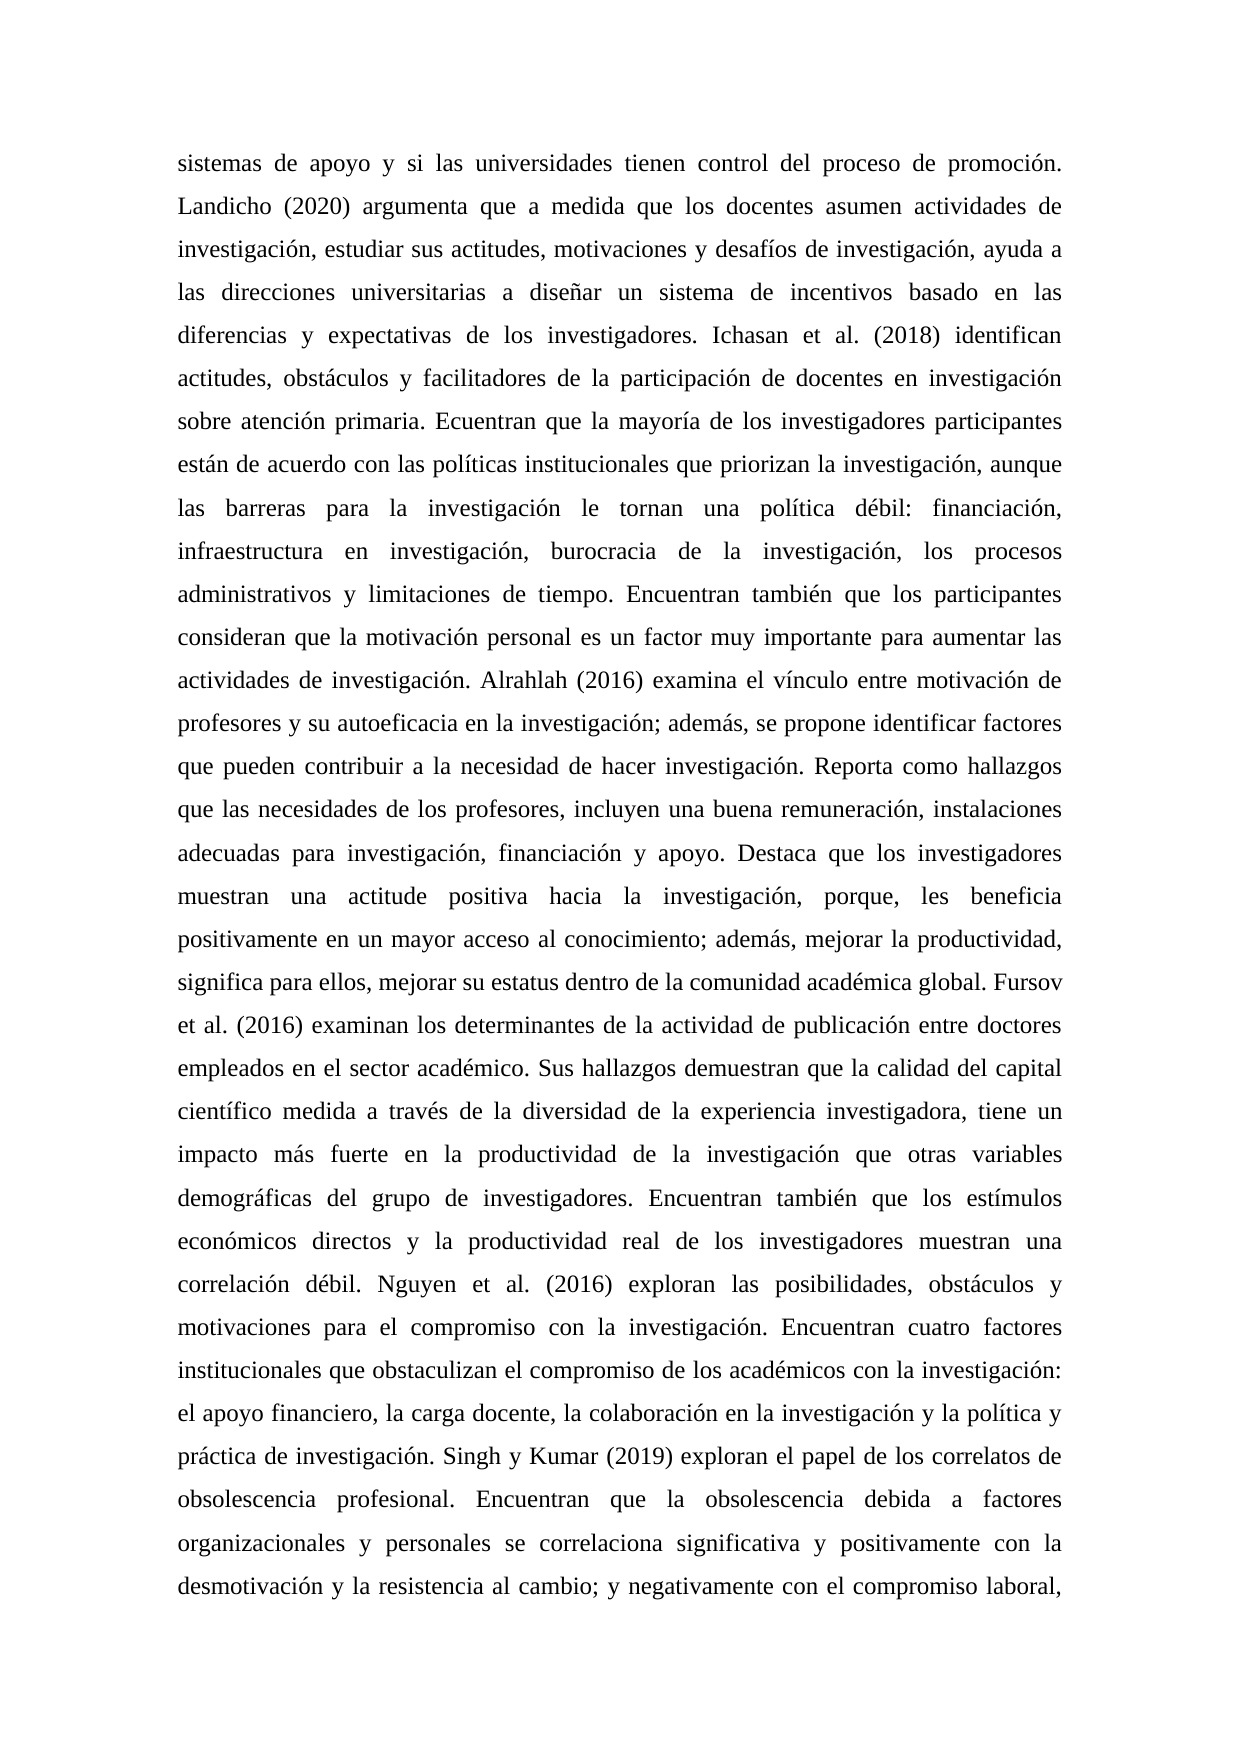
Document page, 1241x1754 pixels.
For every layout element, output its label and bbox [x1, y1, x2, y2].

text [177, 148, 1063, 1599]
